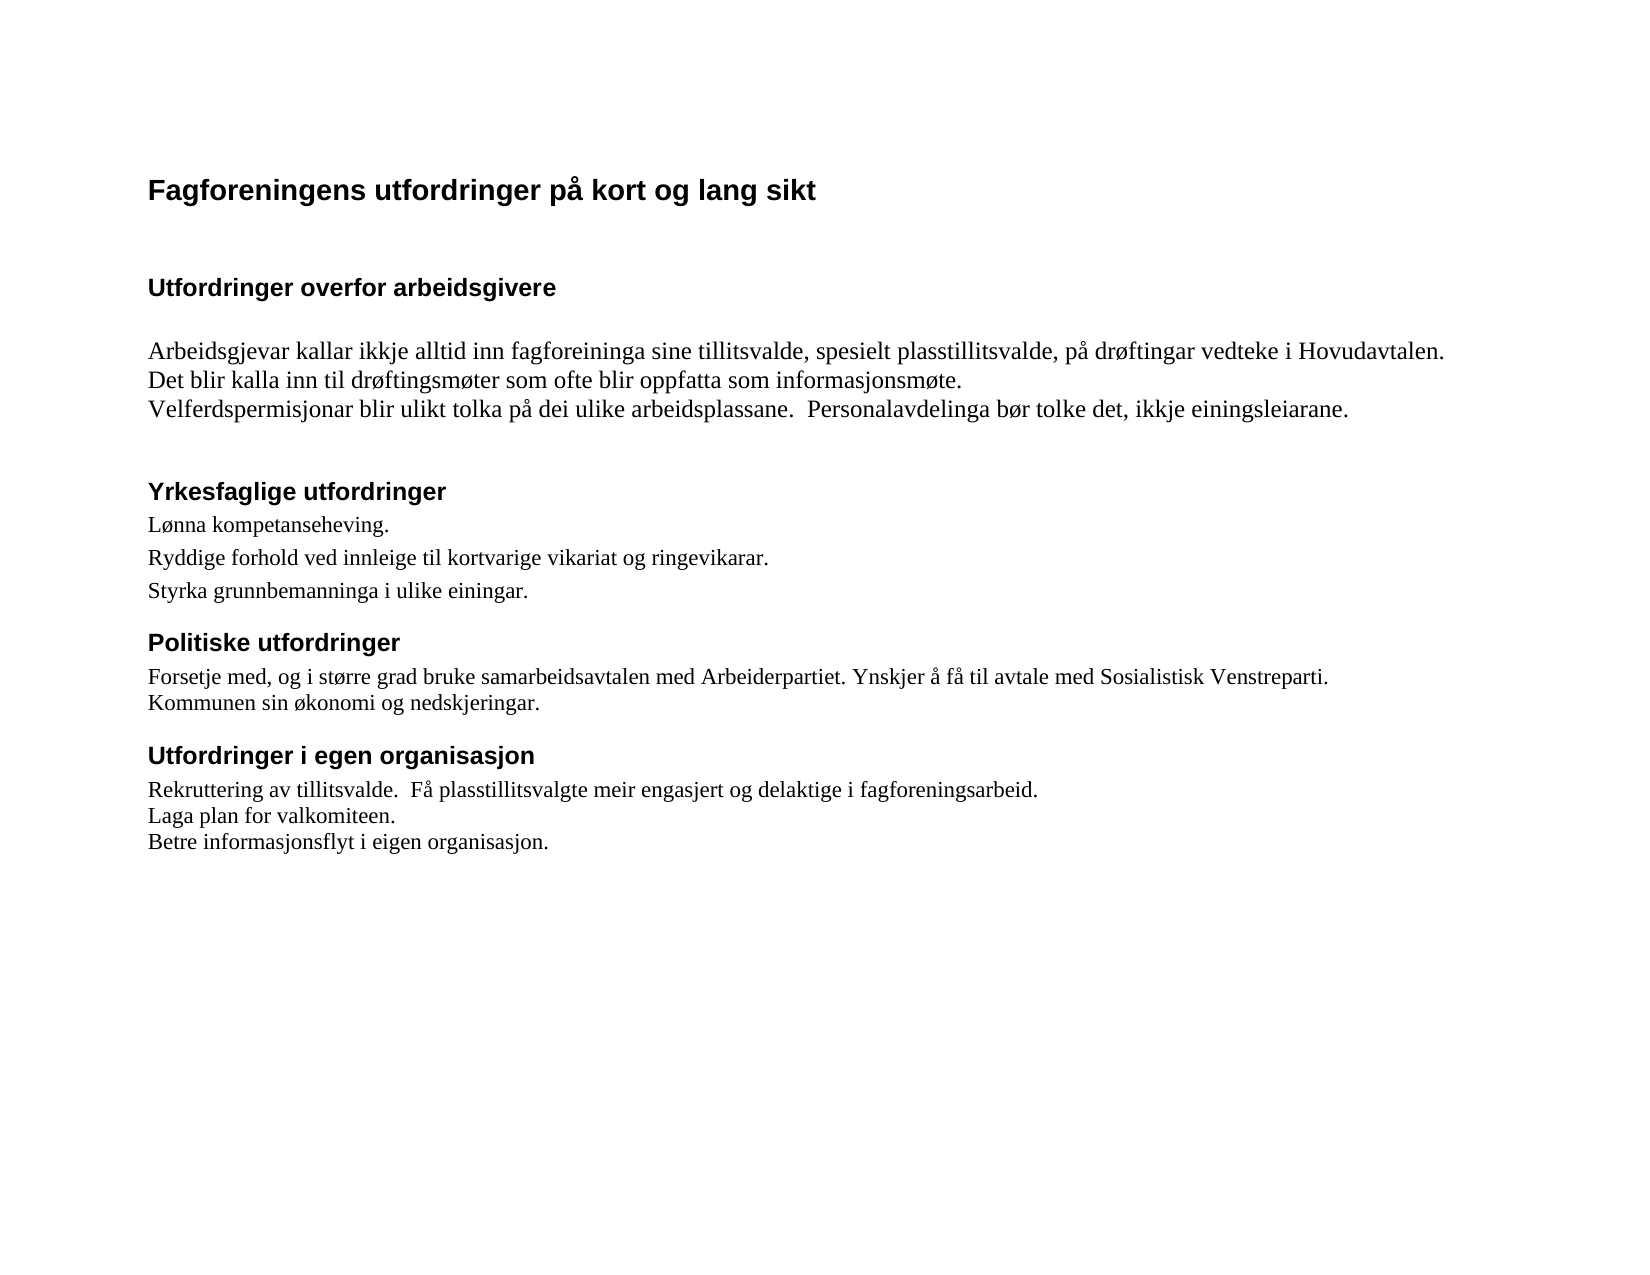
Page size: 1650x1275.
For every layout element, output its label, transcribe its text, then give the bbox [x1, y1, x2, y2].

text Rekruttering av tillitsvalde. Få plasstillitsvalgte meir engasjert og delaktige i fagforeningsarbeid. [148, 776, 1502, 802]
subtitle Lønna kompetanseheving. [148, 511, 1502, 538]
text Laga plan for valkomiteen. [148, 802, 1502, 828]
text Betre informasjonsflyt i eigen organisasjon. [148, 828, 1502, 855]
text Kommunen sin økonomi og nedskjeringar. [148, 689, 1502, 716]
subtitle Ryddige forhold ved innleige til kortvarige vikariat og ringevikarar. [148, 544, 1502, 570]
text Forsetje med, og i større grad bruke samarbeidsavtalen med Arbeiderpartiet. Ynskjer å få til avtale med Sosialistisk Venstreparti. [148, 663, 1502, 689]
text Arbeidsgjevar kallar ikkje alltid inn fagforeininga sine tillitsvalde, spesielt plasstillitsvalde, på drøftingar vedteke i Hovudavtalen. [148, 336, 1502, 365]
text Velferdspermisjonar blir ulikt tolka på dei ulike arbeidsplassane. Personalavdelinga bør tolke det, ikkje einingsleiarane. [148, 394, 1502, 423]
text Det blir kalla inn til drøftingsmøter som ofte blir oppfatta som informasjonsmøte. [148, 365, 1502, 394]
text Styrka grunnbemanninga i ulike einingar. [148, 577, 1502, 603]
subtitle Utfordringer overfor arbeidsgivere [148, 273, 1502, 301]
subtitle Politiske utfordringer [148, 628, 1502, 657]
subtitle Utfordringer i egen organisasjon [148, 741, 1502, 769]
subtitle Fagforeningens utfordringer på kort og lang sikt [148, 173, 1502, 206]
subtitle Yrkesfaglige utfordringer [148, 476, 1502, 505]
